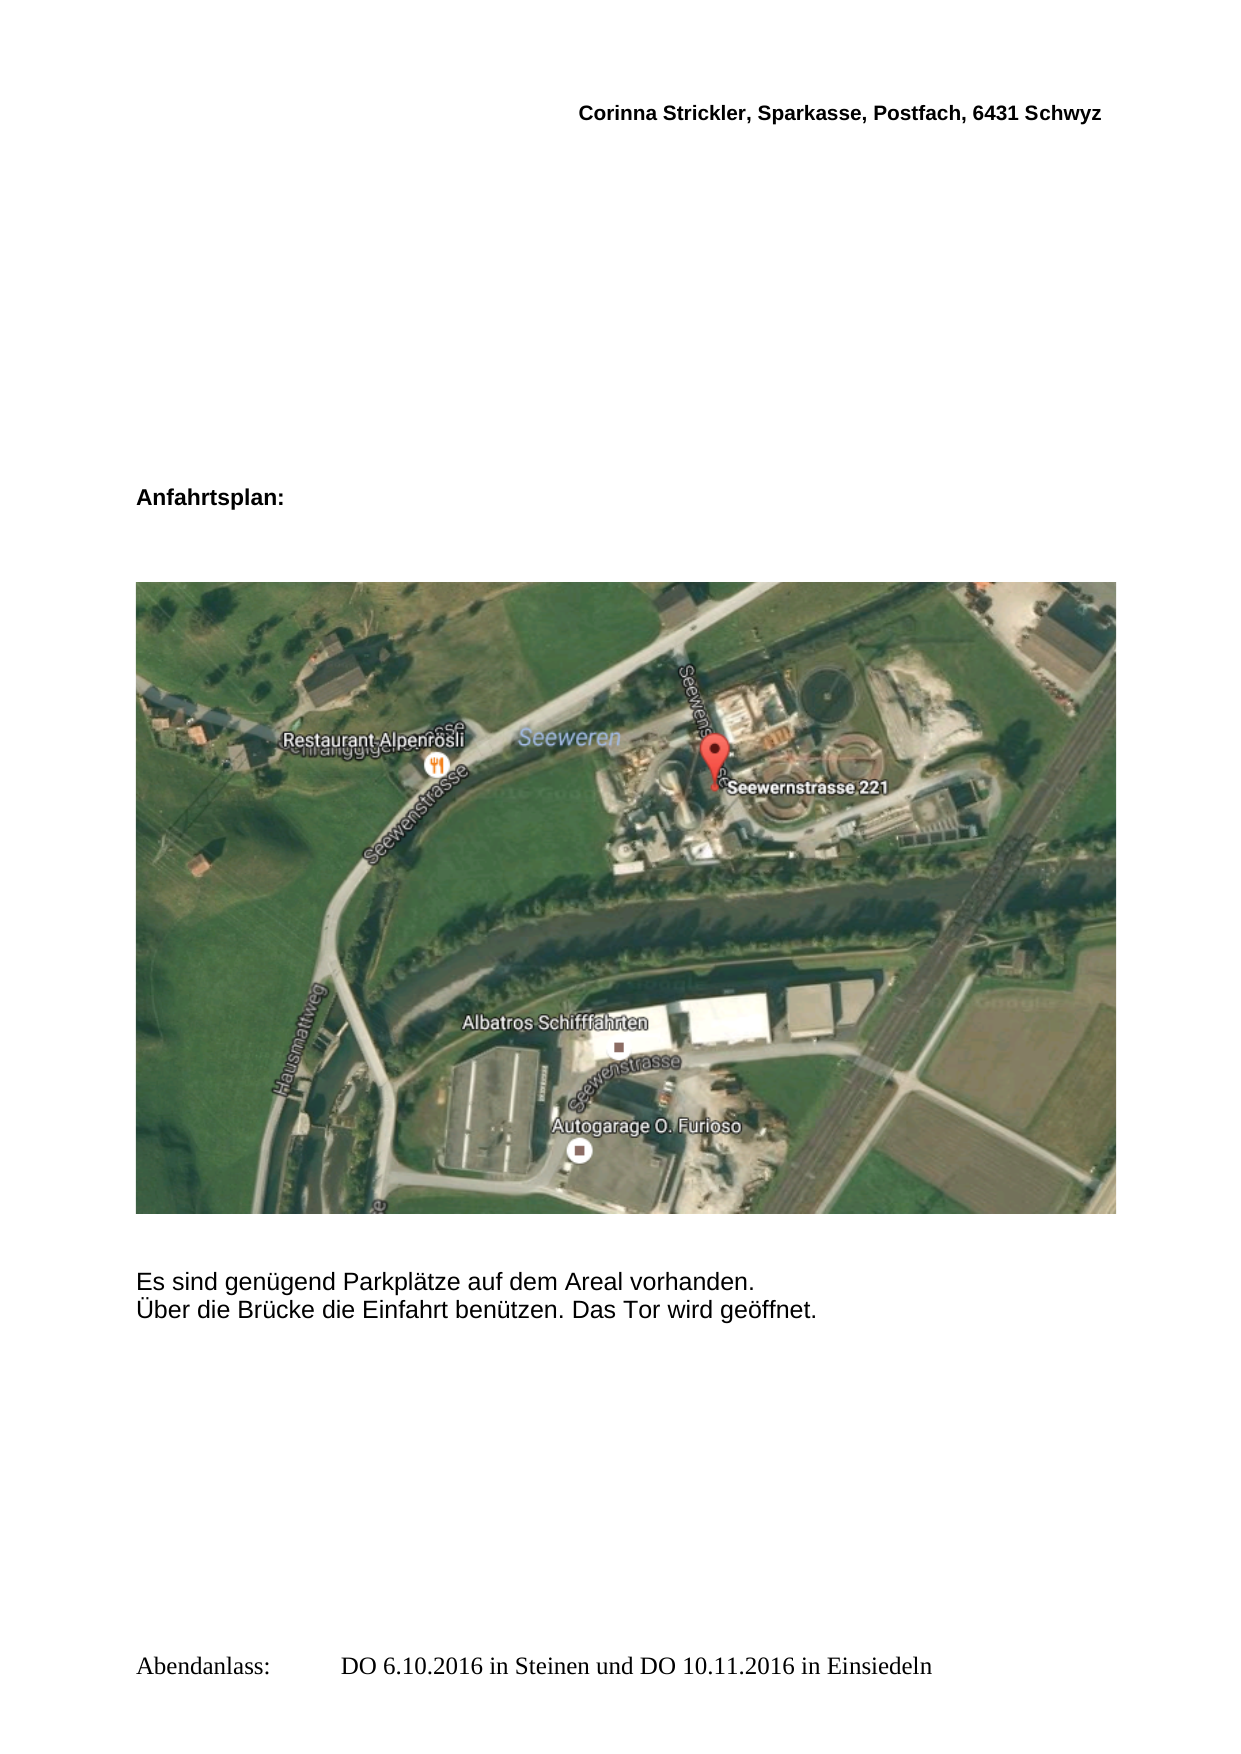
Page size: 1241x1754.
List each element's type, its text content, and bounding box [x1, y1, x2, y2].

text Corinna Strickler, Sparkasse, Postfach, 6431 Schwyz [136, 100, 1116, 124]
text Über die Brücke die Einfahrt benützen. Das Tor wird geöffnet. [136, 1295, 1116, 1324]
text Anfahrtsplan: [136, 484, 1116, 510]
picture [135, 582, 1117, 1214]
text Es sind genügend Parkplätze auf dem Areal vorhanden. [136, 1267, 1116, 1295]
